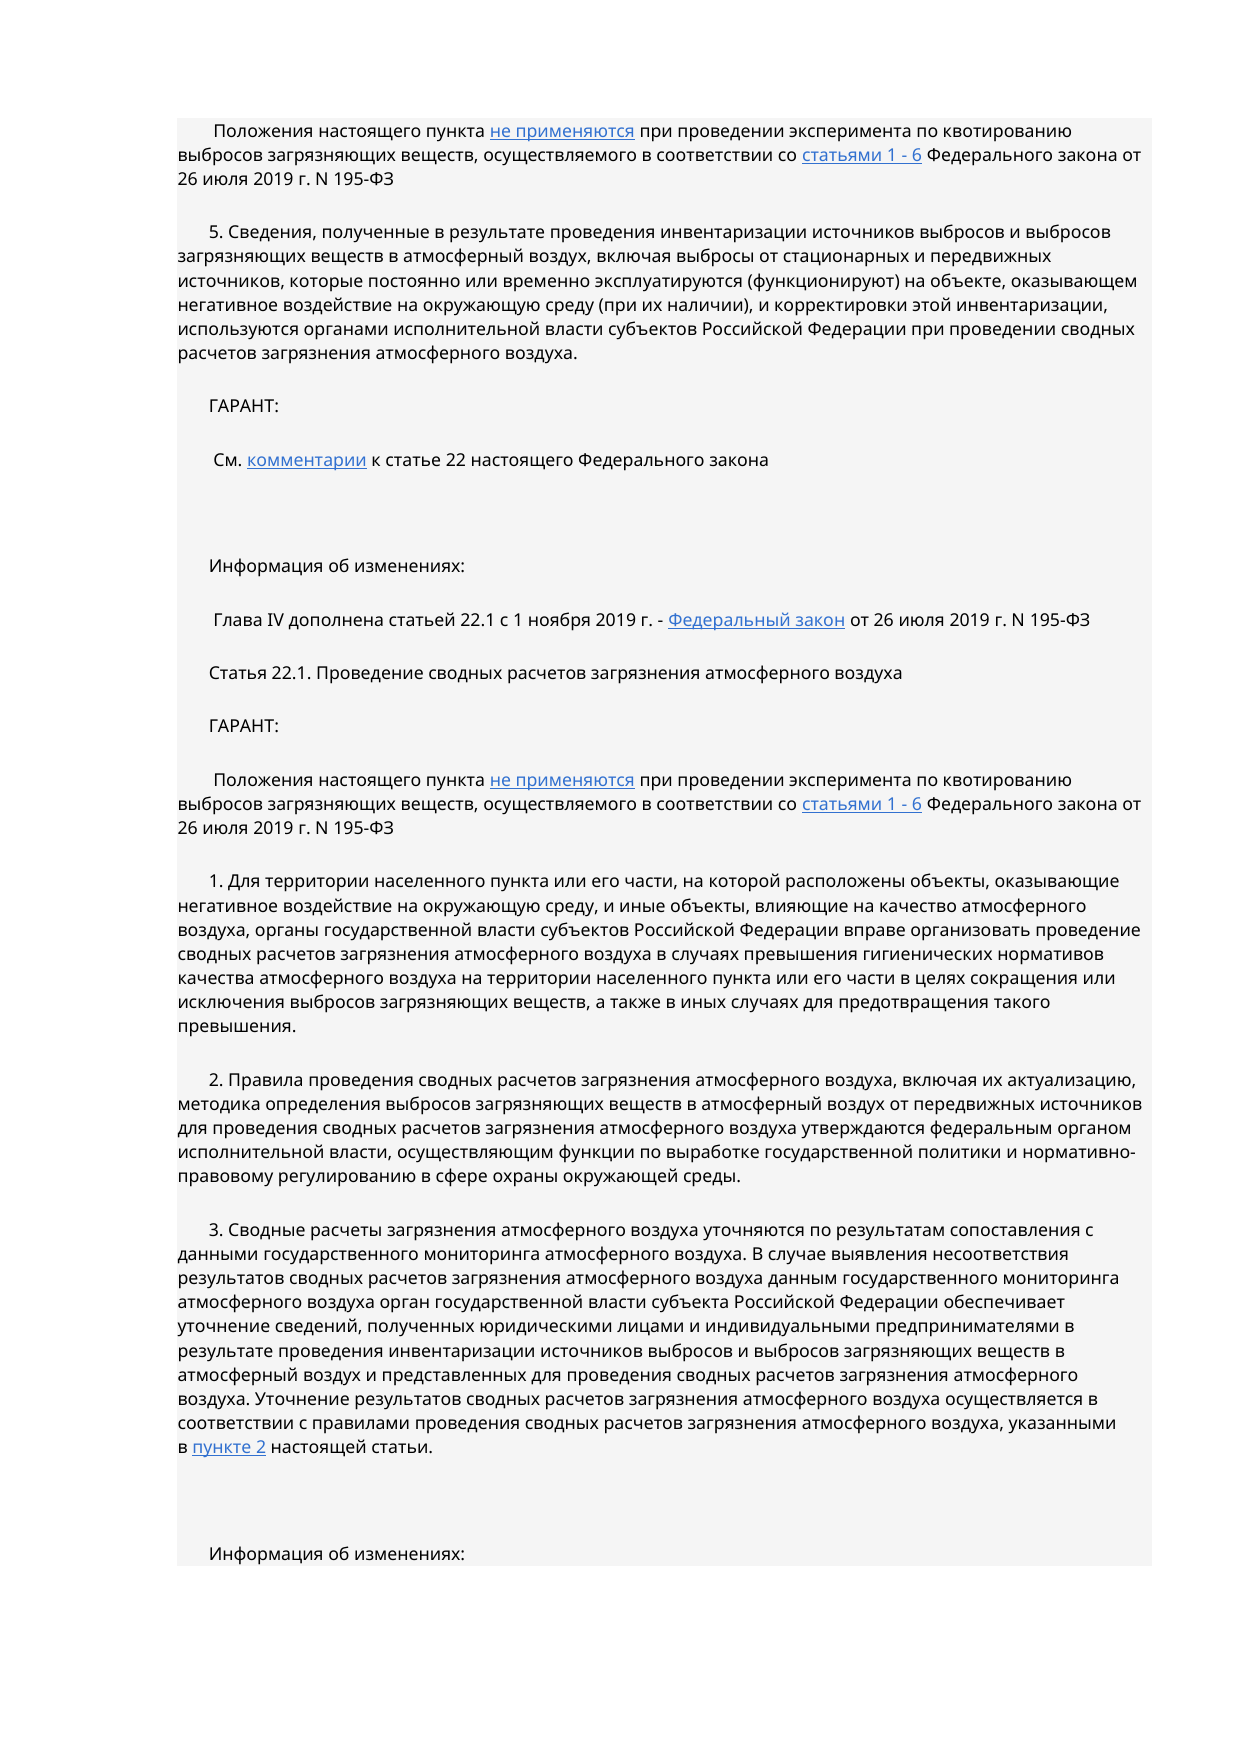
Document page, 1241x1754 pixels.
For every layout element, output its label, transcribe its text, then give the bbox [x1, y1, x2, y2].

text Информация об изменениях: [177, 554, 1152, 578]
text Информация об изменениях: [177, 1541, 1152, 1566]
text См. комментарии к статье 22 настоящего Федерального закона [177, 447, 1152, 471]
text ГАРАНТ: [177, 714, 1152, 738]
text Положения настоящего пункта не применяются при проведении эксперимента по квотированию выбросов загрязняющих веществ, осуществляемого в соответствии со статьями 1 - 6 Федерального закона от 26 июля 2019 г. N 195-ФЗ [177, 118, 1152, 191]
text 3. Сводные расчеты загрязнения атмосферного воздуха уточняются по результатам сопоставления с данными государственного мониторинга атмосферного воздуха. В случае выявления несоответствия результатов сводных расчетов загрязнения атмосферного воздуха данным государственного мониторинга атмосферного воздуха орган государственной власти субъекта Российской Федерации обеспечивает уточнение сведений, полученных юридическими лицами и индивидуальными предпринимателями в результате проведения инвентаризации источников выбросов и выбросов загрязняющих веществ в атмосферный воздух и представленных для проведения сводных расчетов загрязнения атмосферного воздуха. Уточнение результатов сводных расчетов загрязнения атмосферного воздуха осуществляется в соответствии с правилами проведения сводных расчетов загрязнения атмосферного воздуха, указанными в пункте 2 настоящей статьи. [177, 1217, 1152, 1459]
text 5. Сведения, полученные в результате проведения инвентаризации источников выбросов и выбросов загрязняющих веществ в атмосферный воздух, включая выбросы от стационарных и передвижных источников, которые постоянно или временно эксплуатируются (функционируют) на объекте, оказывающем негативное воздействие на окружающую среду (при их наличии), и корректировки этой инвентаризации, используются органами исполнительной власти субъектов Российской Федерации при проведении сводных расчетов загрязнения атмосферного воздуха. [177, 220, 1152, 365]
text 1. Для территории населенного пункта или его части, на которой расположены объекты, оказывающие негативное воздействие на окружающую среду, и иные объекты, влияющие на качество атмосферного воздуха, органы государственной власти субъектов Российской Федерации вправе организовать проведение сводных расчетов загрязнения атмосферного воздуха в случаях превышения гигиенических нормативов качества атмосферного воздуха на территории населенного пункта или его части в целях сокращения или исключения выбросов загрязняющих веществ, а также в иных случаях для предотвращения такого превышения. [177, 869, 1152, 1038]
text ГАРАНТ: [177, 394, 1152, 418]
text 2. Правила проведения сводных расчетов загрязнения атмосферного воздуха, включая их актуализацию, методика определения выбросов загрязняющих веществ в атмосферный воздух от передвижных источников для проведения сводных расчетов загрязнения атмосферного воздуха утверждаются федеральным органом исполнительной власти, осуществляющим функции по выработке государственной политики и нормативно-правовому регулированию в сфере охраны окружающей среды. [177, 1067, 1152, 1188]
text Глава IV дополнена статьей 22.1 с 1 ноября 2019 г. - Федеральный закон от 26 июля 2019 г. N 195-ФЗ [177, 607, 1152, 631]
text Положения настоящего пункта не применяются при проведении эксперимента по квотированию выбросов загрязняющих веществ, осуществляемого в соответствии со статьями 1 - 6 Федерального закона от 26 июля 2019 г. N 195-ФЗ [177, 767, 1152, 840]
text Статья 22.1. Проведение сводных расчетов загрязнения атмосферного воздуха [177, 661, 1152, 685]
